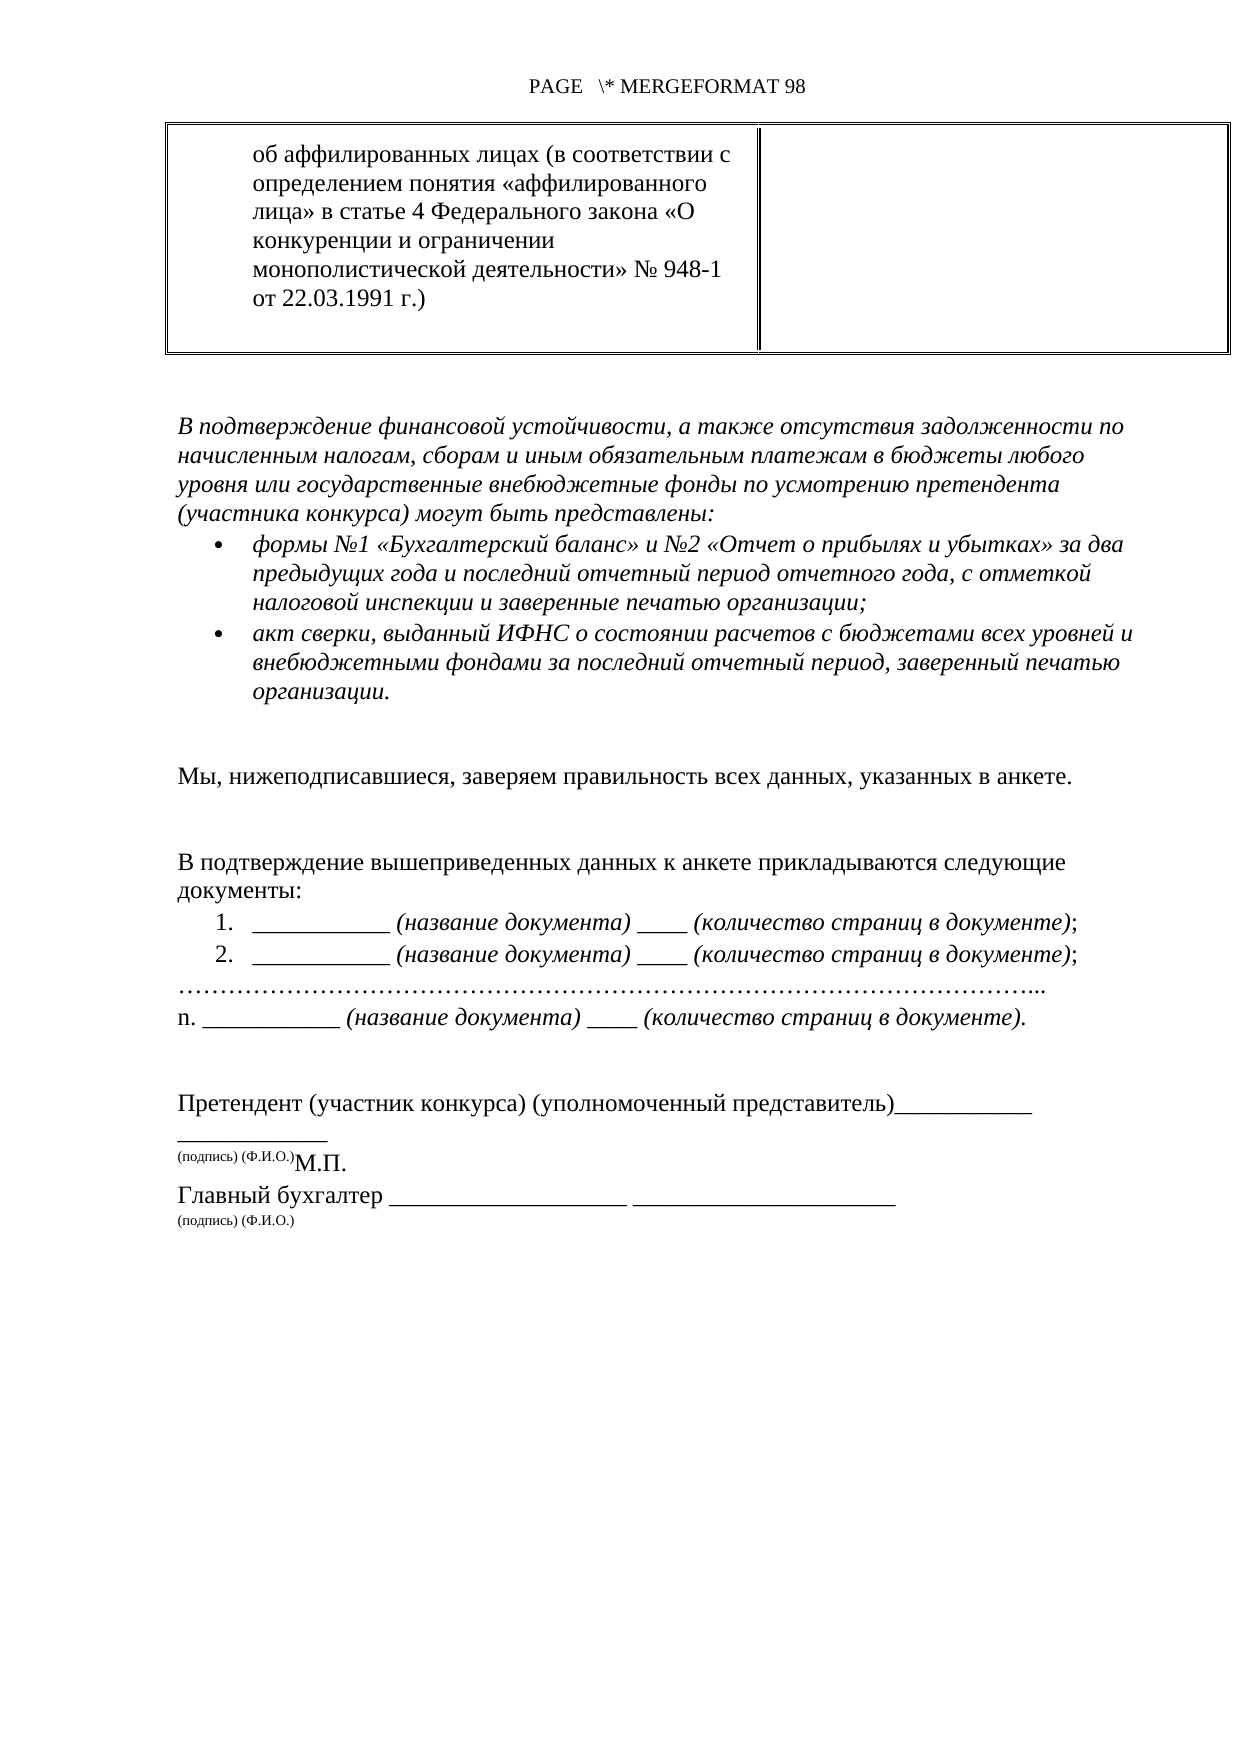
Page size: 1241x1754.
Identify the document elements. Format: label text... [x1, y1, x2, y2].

text Главный бухгалтер ___________________ _____________________ [177, 1180, 1152, 1208]
text n. ___________ (название документа) ____ (количество страниц в документе). [177, 1002, 1152, 1031]
table_cell [759, 125, 1227, 352]
text (подпись) (Ф.И.О.) [177, 1211, 1152, 1240]
text В подтверждение финансовой устойчивости, а также отсутствия задолженности по начисленным налогам, сборам и иным обязательным платежам в бюджеты любого уровня или государственные внебюджетные фонды по усмотрению претендента (участника конкурса) могут быть представлены: [177, 411, 1152, 526]
list акт сверки, выданный ИФНС о состоянии расчетов с бюджетами всех уровней и внебюджетными фондами за последний отчетный период, заверенный печатью организации. [215, 618, 1152, 705]
text Претендент (участник конкурса) (уполномоченный представитель)___________ ____________ [177, 1088, 1152, 1145]
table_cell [166, 123, 759, 352]
text Мы, нижеподписавшиеся, заверяем правильность всех данных, указанных в анкете. [177, 761, 1152, 790]
text …………………………………………………………………………………………... [177, 971, 1152, 999]
list ___________ (название документа) ____ (количество страниц в документе); [215, 939, 1152, 968]
text (подпись) (Ф.И.О.)М.П. [177, 1148, 1152, 1177]
text В подтверждение вышеприведенных данных к анкете прикладываются следующие документы: [177, 847, 1152, 904]
list ___________ (название документа) ____ (количество страниц в документе); [215, 907, 1152, 936]
list формы №1 «Бухгалтерский баланс» и №2 «Отчет о прибылях и убытках» за два предыдущих года и последний отчетный период отчетного года, с отметкой налоговой инспекции и заверенные печатью организации; [215, 529, 1152, 616]
